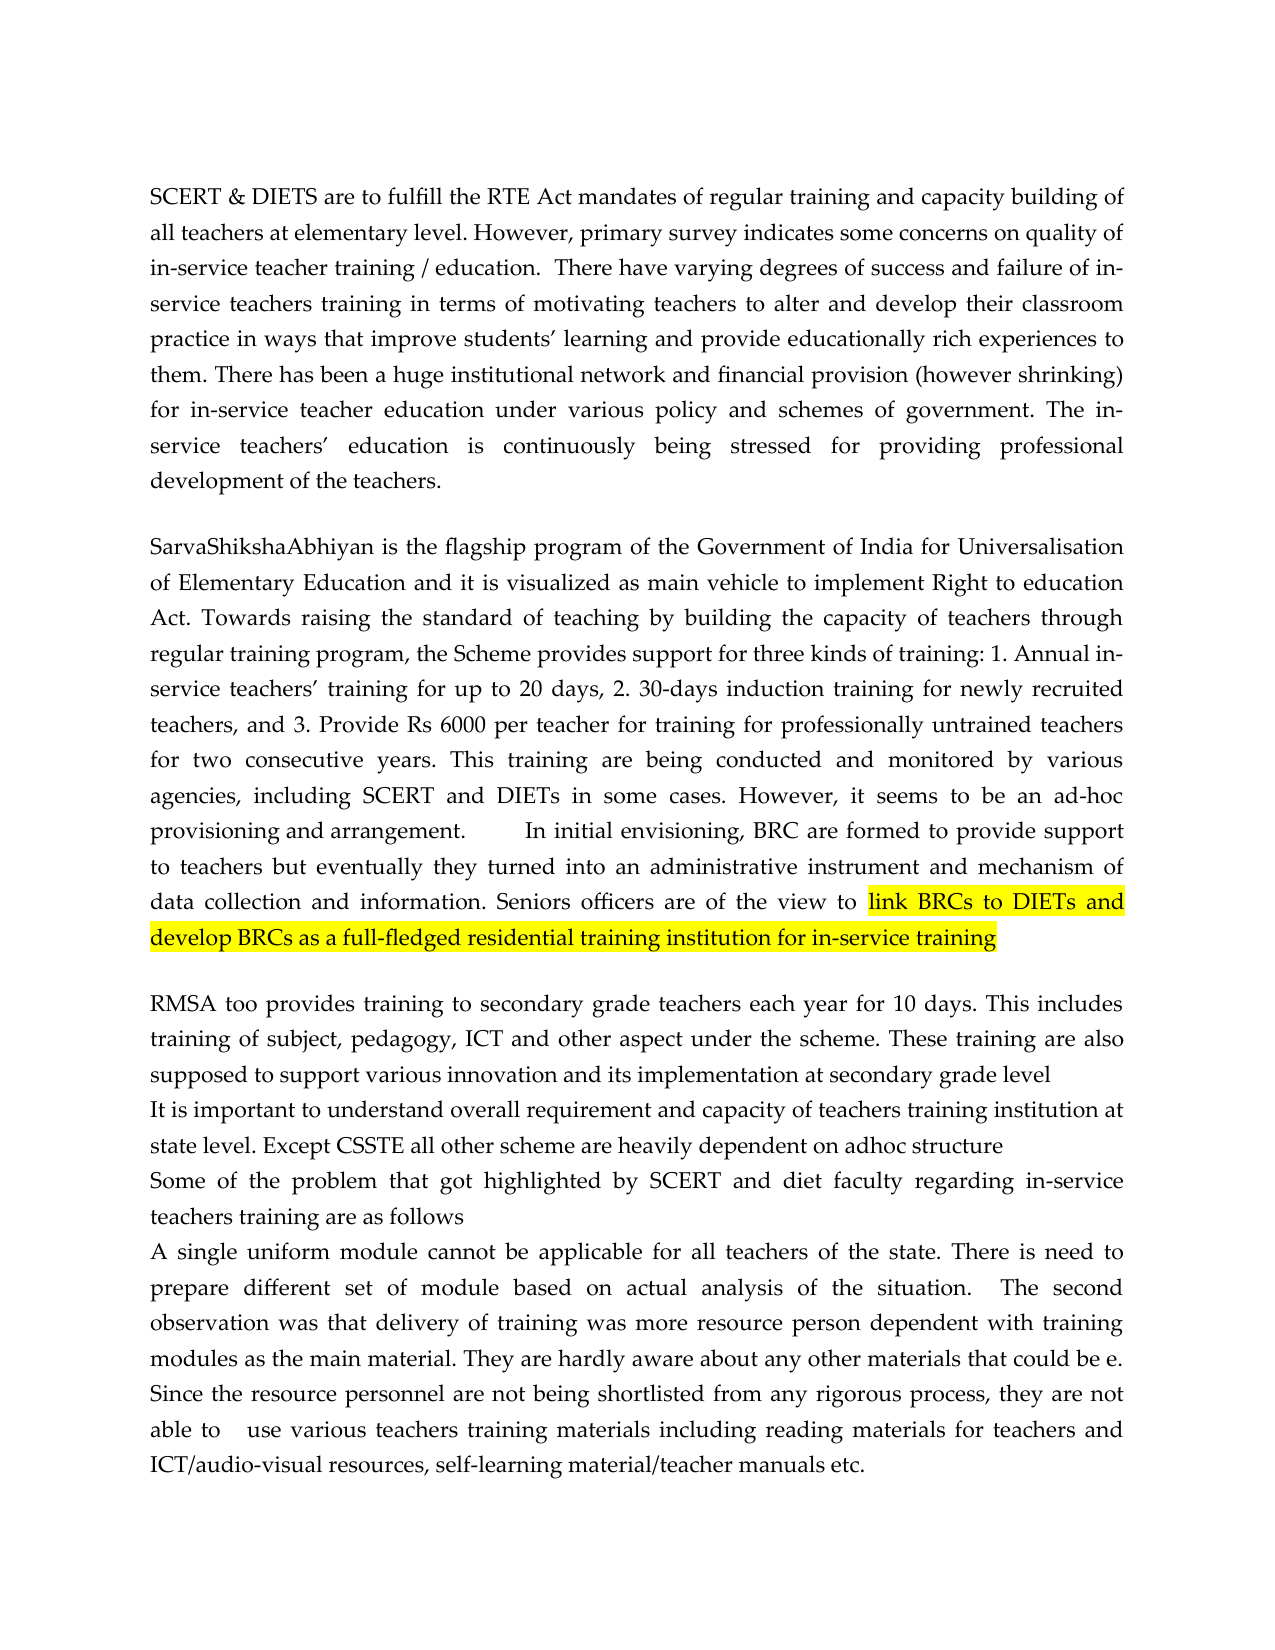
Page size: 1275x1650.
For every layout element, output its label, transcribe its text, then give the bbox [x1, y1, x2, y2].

text A single uniform module cannot be applicable for all teachers of the state. There is need to prepare different set of module based on actual analysis of the situation. The second observation was that delivery of training was more resource person dependent with training modules as the main material. They are hardly aware about any other materials that could be e. Since the resource personnel are not being shortlisted from any rigorous process, they are not able to use various teachers training materials including reading materials for teachers and ICT/audio-visual resources, self-learning material/teacher manuals etc. [150, 1235, 1125, 1479]
text SarvaShikshaAbhiyan is the flagship program of the Government of India for Universalisation of Elementary Education and it is visualized as main vehicle to implement Right to education Act. Towards raising the standard of teaching by building the capacity of teachers through regular training program, the Scheme provides support for three kinds of training: 1. Annual in-service teachers’ training for up to 20 days, 2. 30-days induction training for newly recruited teachers, and 3. Provide Rs 6000 per teacher for training for professionally untrained teachers for two consecutive years. This training are being conducted and monitored by various agencies, including SCERT and DIETs in some cases. However, it seems to be an ad-hoc provisioning and arrangement. In initial envisioning, BRC are formed to provide support to teachers but eventually they turned into an administrative instrument and mechanism of data collection and information. Seniors officers are of the view to link BRCs to DIETs and develop BRCs as a full-fledged residential training institution for in-service training [150, 530, 1125, 952]
text Some of the problem that got highlighted by SCERT and diet faculty regarding in-service teachers training are as follows [150, 1164, 1125, 1231]
text SCERT & DIETS are to fulfill the RTE Act mandates of regular training and capacity building of all teachers at elementary level. However, primary survey indicates some concerns on quality of in-service teacher training / education. There have varying degrees of success and failure of in-service teachers training in terms of motivating teachers to alter and develop their classroom practice in ways that improve students’ learning and provide educationally rich experiences to them. There has been a huge institutional network and financial provision (however shrinking) for in-service teacher education under various policy and schemes of government. The in-service teachers’ education is continuously being stressed for providing professional development of the teachers. [150, 180, 1125, 495]
text It is important to understand overall requirement and capacity of teachers training institution at state level. Except CSSTE all other scheme are heavily dependent on adhoc structure [150, 1093, 1125, 1159]
text RMSA too provides training to secondary grade teachers each year for 10 days. This includes training of subject, pedagogy, ICT and other aspect under the scheme. These training are also supposed to support various innovation and its implementation at secondary grade level [150, 987, 1125, 1088]
